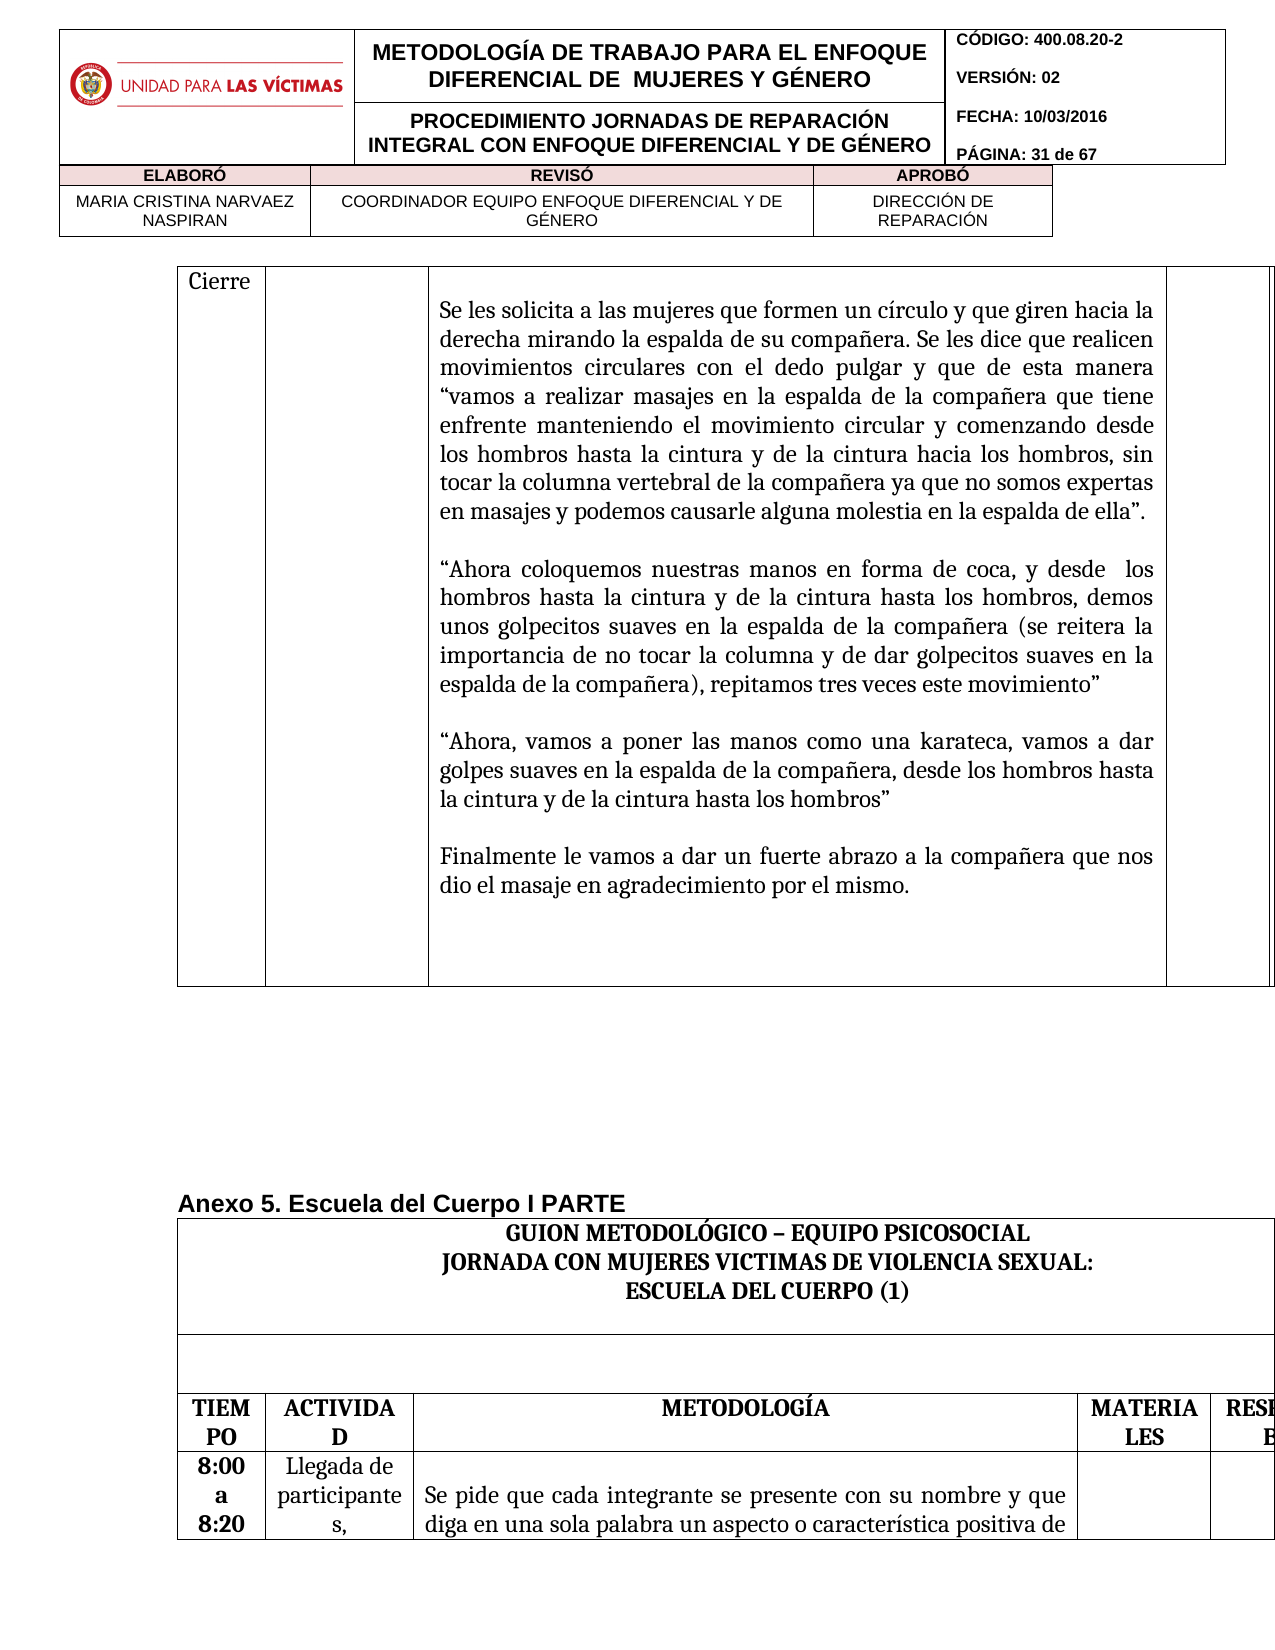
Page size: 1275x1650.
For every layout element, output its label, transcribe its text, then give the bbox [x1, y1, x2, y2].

table_cell Cierre [178, 267, 265, 986]
table_cell [1270, 267, 1274, 986]
table_cell [1078, 1452, 1210, 1538]
table_header GUION METODOLÓGICO – EQUIPO PSICOSOCIAL JORNADA CON MUJERES VICTIMAS DE VIOLENCIA SEXUAL: ESCUELA DEL CUERPO (1) [178, 1219, 1274, 1334]
table_cell 8:00 a 8:20 [178, 1452, 265, 1538]
table_cell ACTIVIDAD [266, 1394, 413, 1451]
table_cell METODOLOGÍA [414, 1394, 1077, 1451]
table_cell [266, 267, 428, 986]
table_cell [1167, 267, 1269, 986]
subtitle Anexo 5. Escuela del Cuerpo I PARTE [177, 1189, 1170, 1218]
table_cell MATERIALES [1078, 1394, 1210, 1451]
table_cell [1211, 1452, 1274, 1538]
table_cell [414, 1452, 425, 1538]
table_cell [266, 1452, 413, 1538]
table_cell [178, 1335, 1274, 1393]
table_cell Se les solicita a las mujeres que formen un círculo y que giren hacia la derecha mirando la espalda de su compañera. Se les dice que realicen movimientos circulares con el dedo pulgar y que de esta manera “vamos a realizar masajes en la espalda de la compañera que tiene enfrente manteniendo el movimiento circular y comenzando desde los hombros hasta la cintura y de la cintura hacia los hombros, sin tocar la columna vertebral de la compañera ya que no somos expertas en masajes y podemos causarle alguna molestia en la espalda de ella”. “Ahora coloquemos nuestras manos en forma de coca, y desde los hombros hasta la cintura y de la cintura hasta los hombros, demos unos golpecitos suaves en la espalda de la compañera (se reitera la importancia de no tocar la columna y de dar golpecitos suaves en la espalda de la compañera), repitamos tres veces este movimiento” “Ahora, vamos a poner las manos como una karateca, vamos a dar golpes suaves en la espalda de la compañera, desde los hombros hasta la cintura y de la cintura hasta los hombros” Finalmente le vamos a dar un fuerte abrazo a la compañera que nos dio el masaje en agradecimiento por el mismo. [429, 267, 1166, 986]
table_cell RESPONSABLE [1211, 1394, 1274, 1451]
table_cell TIEMPO [178, 1394, 265, 1451]
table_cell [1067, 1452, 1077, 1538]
picture [70, 58, 344, 111]
